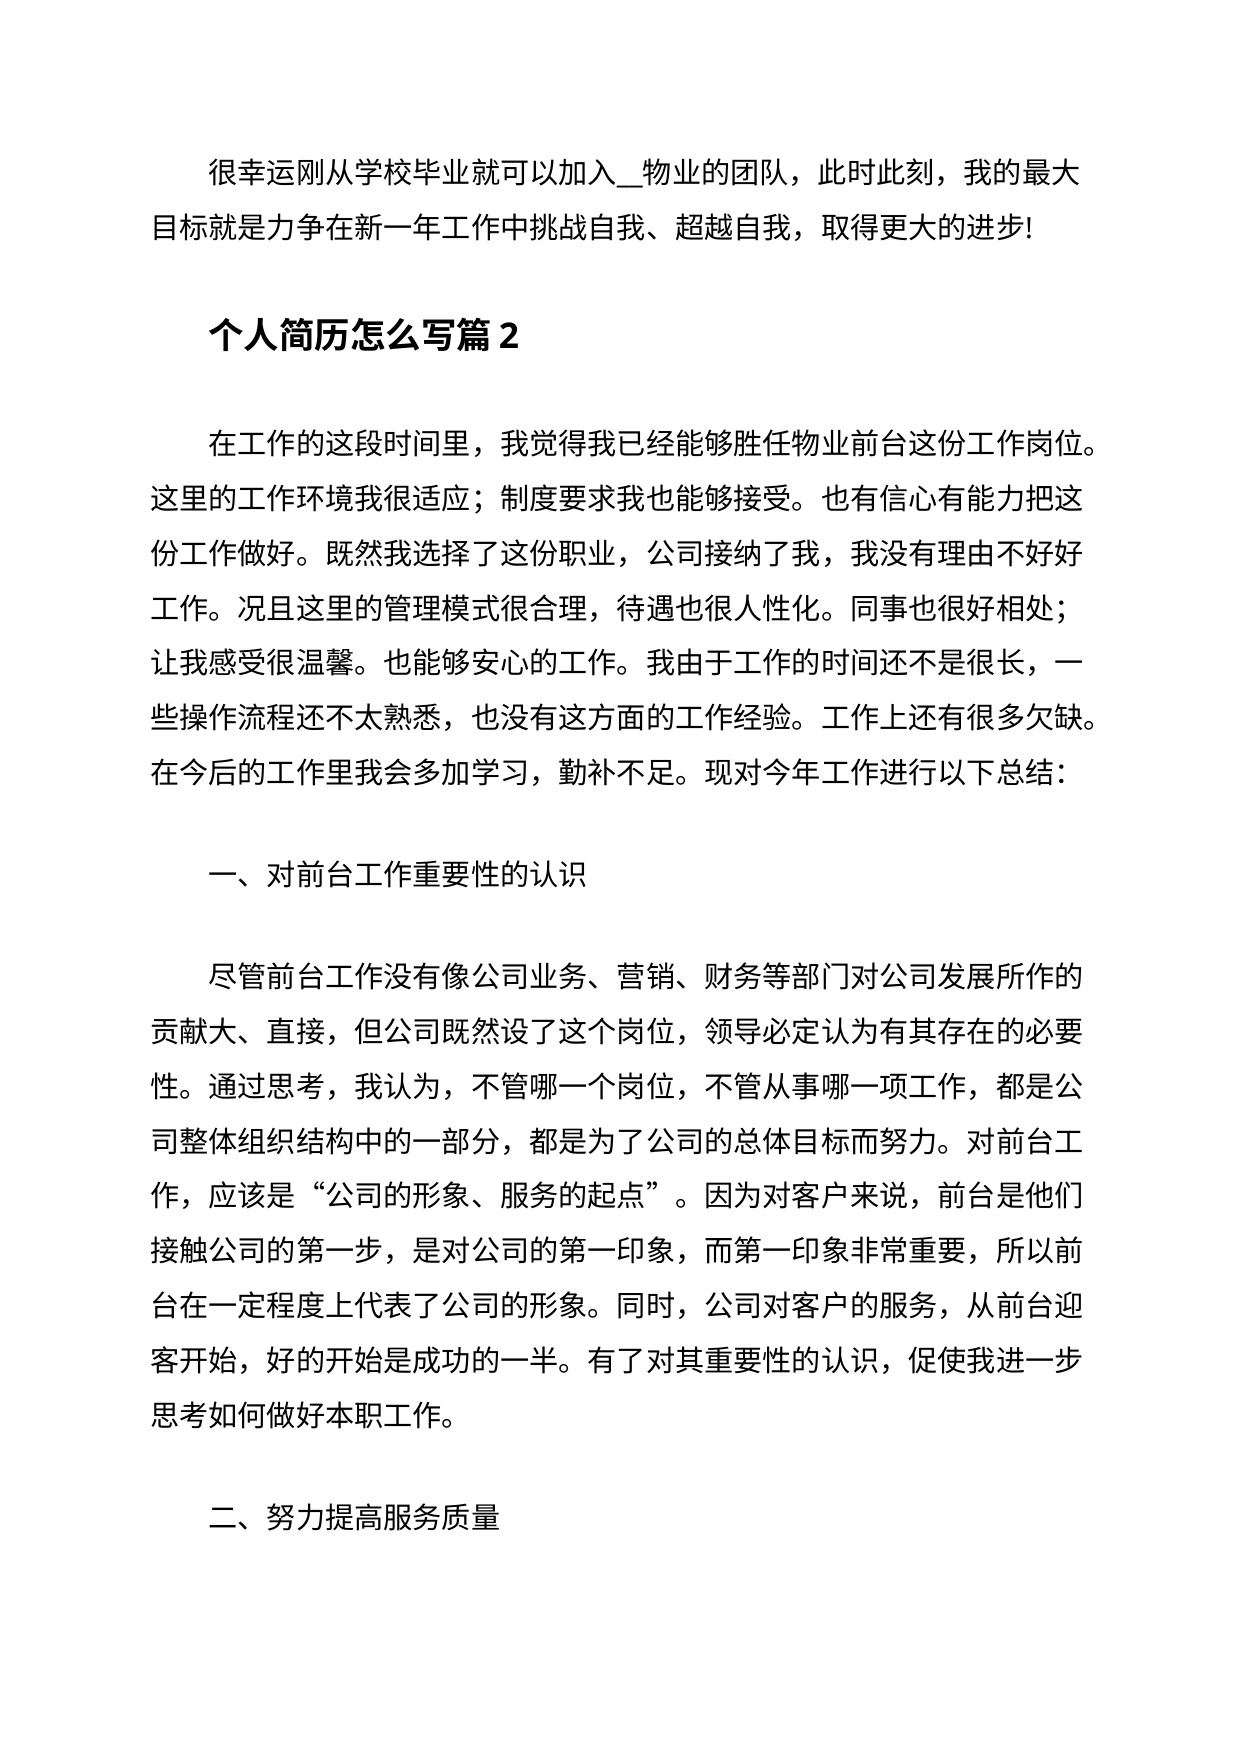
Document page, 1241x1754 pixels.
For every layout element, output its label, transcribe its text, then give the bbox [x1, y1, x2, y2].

text 在工作的这段时间里，我觉得我已经能够胜任物业前台这份工作岗位。这里的工作环境我很适应；制度要求我也能够接受。也有信心有能力把这份工作做好。既然我选择了这份职业，公司接纳了我，我没有理由不好好工作。况且这里的管理模式很合理，待遇也很人性化。同事也很好相处；让我感受很温馨。也能够安心的工作。我由于工作的时间还不是很长，一些操作流程还不太熟悉，也没有这方面的工作经验。工作上还有很多欠缺。在今后的工作里我会多加学习，勤补不足。现对今年工作进行以下总结： [150, 421, 1090, 792]
text 一、对前台工作重要性的认识 [150, 852, 1090, 894]
text 个人简历怎么写篇2 [150, 307, 1090, 358]
text 很幸运刚从学校毕业就可以加入__物业的团队，此时此刻，我的最大目标就是力争在新一年工作中挑战自我、超越自我，取得更大的进步! [150, 150, 1090, 247]
text 二、努力提高服务质量 [150, 1494, 1090, 1537]
text 尽管前台工作没有像公司业务、营销、财务等部门对公司发展所作的贡献大、直接，但公司既然设了这个岗位，领导必定认为有其存在的必要性。通过思考，我认为，不管哪一个岗位，不管从事哪一项工作，都是公司整体组织结构中的一部分，都是为了公司的总体目标而努力。对前台工作，应该是“公司的形象、服务的起点”。因为对客户来说，前台是他们接触公司的第一步，是对公司的第一印象，而第一印象非常重要，所以前台在一定程度上代表了公司的形象。同时，公司对客户的服务，从前台迎客开始，好的开始是成功的一半。有了对其重要性的认识，促使我进一步思考如何做好本职工作。 [150, 953, 1090, 1435]
